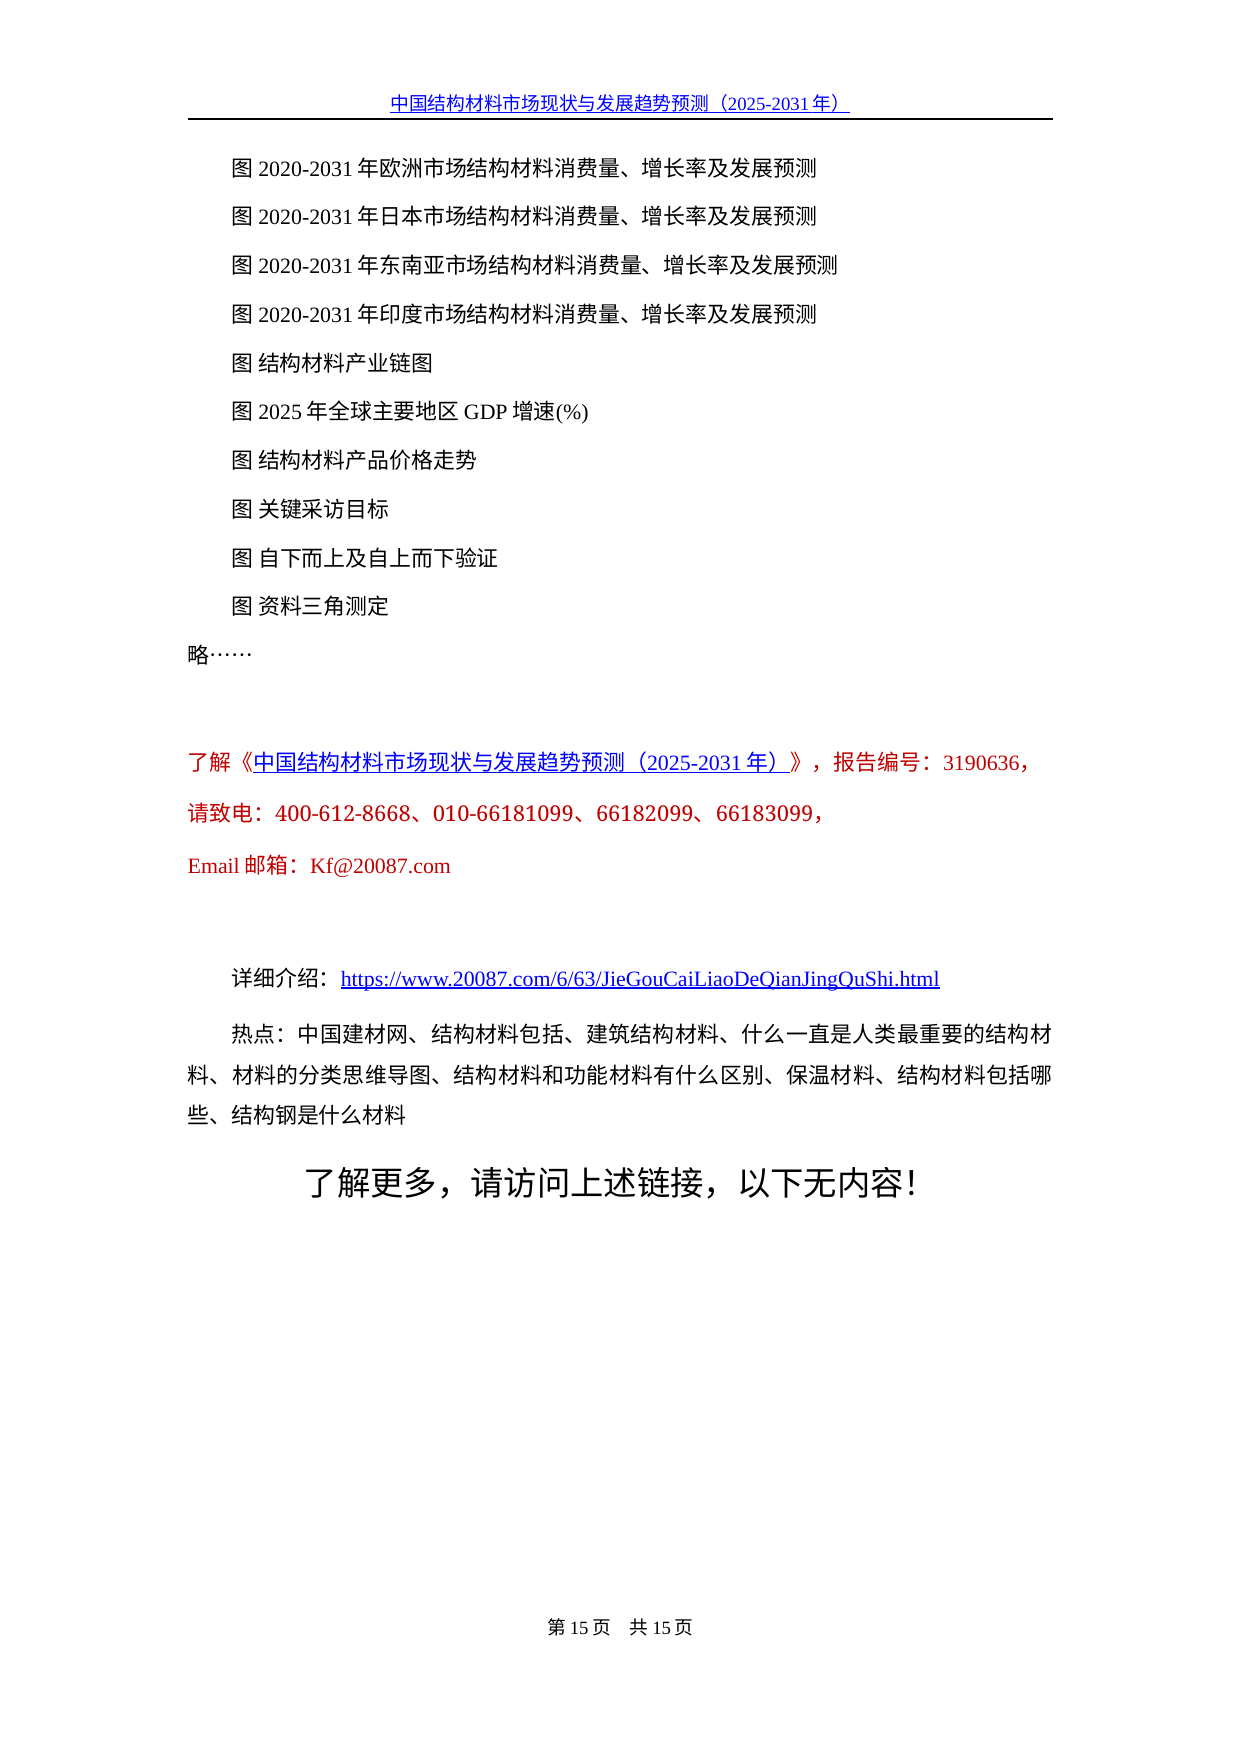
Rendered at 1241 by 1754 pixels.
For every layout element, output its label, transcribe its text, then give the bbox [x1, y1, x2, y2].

text 热点：中国建材网、结构材料包括、建筑结构材料、什么一直是人类最重要的结构材料、材料的分类思维导图、结构材料和功能材料有什么区别、保温材料、结构材料包括哪些、结构钢是什么材料 [187, 1017, 1053, 1131]
text 了解《中国结构材料市场现状与发展趋势预测（2025-2031年）》，报告编号：3190636， [187, 744, 1053, 777]
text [187, 150, 1053, 670]
title 了解更多，请访问上述链接，以下无内容！ [187, 1148, 1053, 1213]
text 详细介绍：https://www.20087.com/6/63/JieGouCaiLiaoDeQianJingQuShi.html [187, 960, 1053, 993]
text 请致电：400-612-8668、010-66181099、66182099、66183099， [187, 796, 1053, 828]
text Email邮箱：Kf@20087.com [187, 847, 1053, 880]
